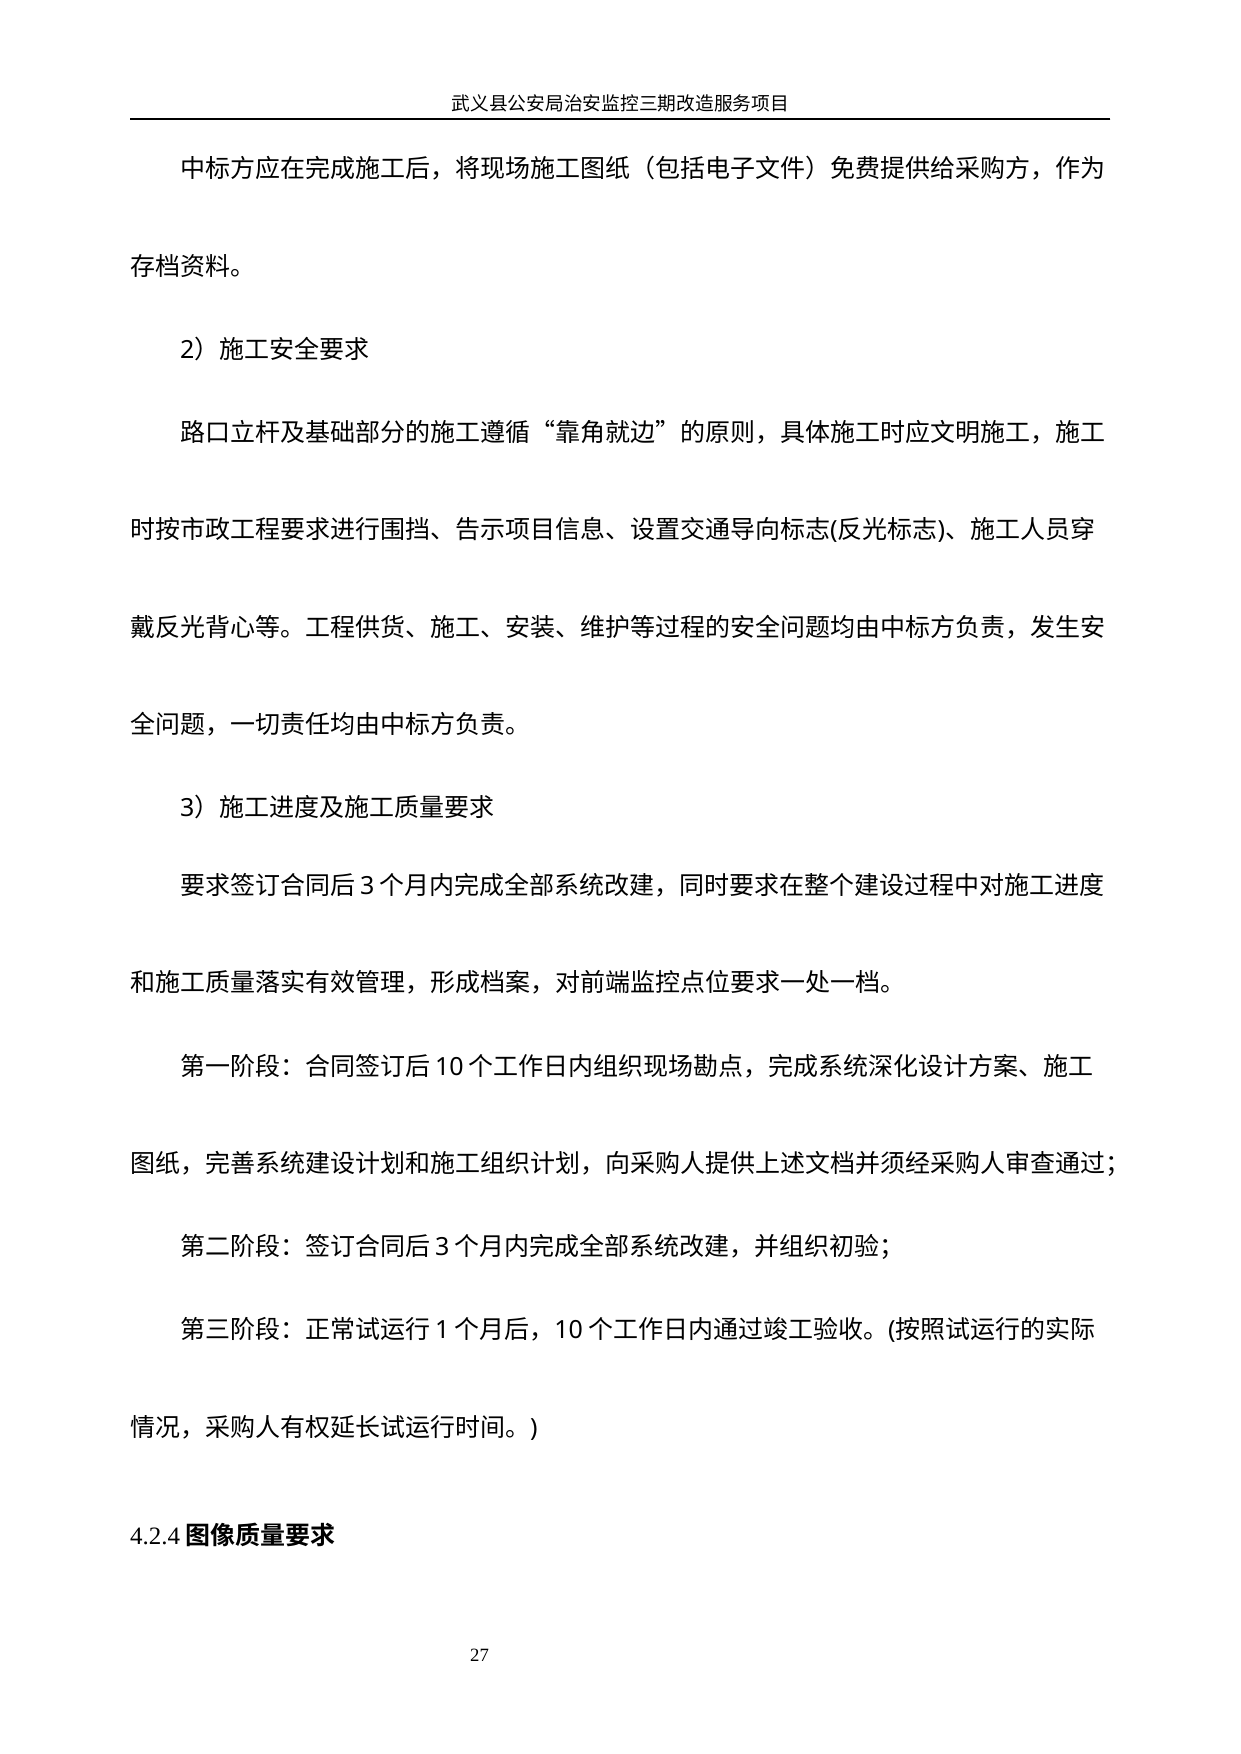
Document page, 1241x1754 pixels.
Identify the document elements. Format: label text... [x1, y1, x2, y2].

text 3）施工进度及施工质量要求 [130, 773, 1110, 838]
text 要求签订合同后3个月内完成全部系统改建，同时要求在整个建设过程中对施工进度和施工质量落实有效管理，形成档案，对前端监控点位要求一处一档。 [130, 851, 1110, 1013]
text 中标方应在完成施工后，将现场施工图纸（包括电子文件）免费提供给采购方，作为存档资料。 [130, 134, 1116, 297]
text 第三阶段：正常试运行1个月后，10个工作日内通过竣工验收。(按照试运行的实际情况，采购人有权延长试运行时间。) [130, 1295, 1110, 1458]
text 路口立杆及基础部分的施工遵循“靠角就边”的原则，具体施工时应文明施工，施工时按市政工程要求进行围挡、告示项目信息、设置交通导向标志(反光标志)、施工人员穿戴反光背心等。工程供货、施工、安装、维护等过程的安全问题均由中标方负责，发生安全问题，一切责任均由中标方负责。 [130, 398, 1116, 755]
text 第一阶段：合同签订后10个工作日内组织现场勘点，完成系统深化设计方案、施工图纸，完善系统建设计划和施工组织计划，向采购人提供上述文档并须经采购人审查通过； [130, 1032, 1110, 1194]
text 2）施工安全要求 [130, 315, 1116, 380]
text 第二阶段：签订合同后3个月内完成全部系统改建，并组织初验； [130, 1212, 1110, 1277]
text 4.2.4图像质量要求 [130, 1501, 1110, 1566]
